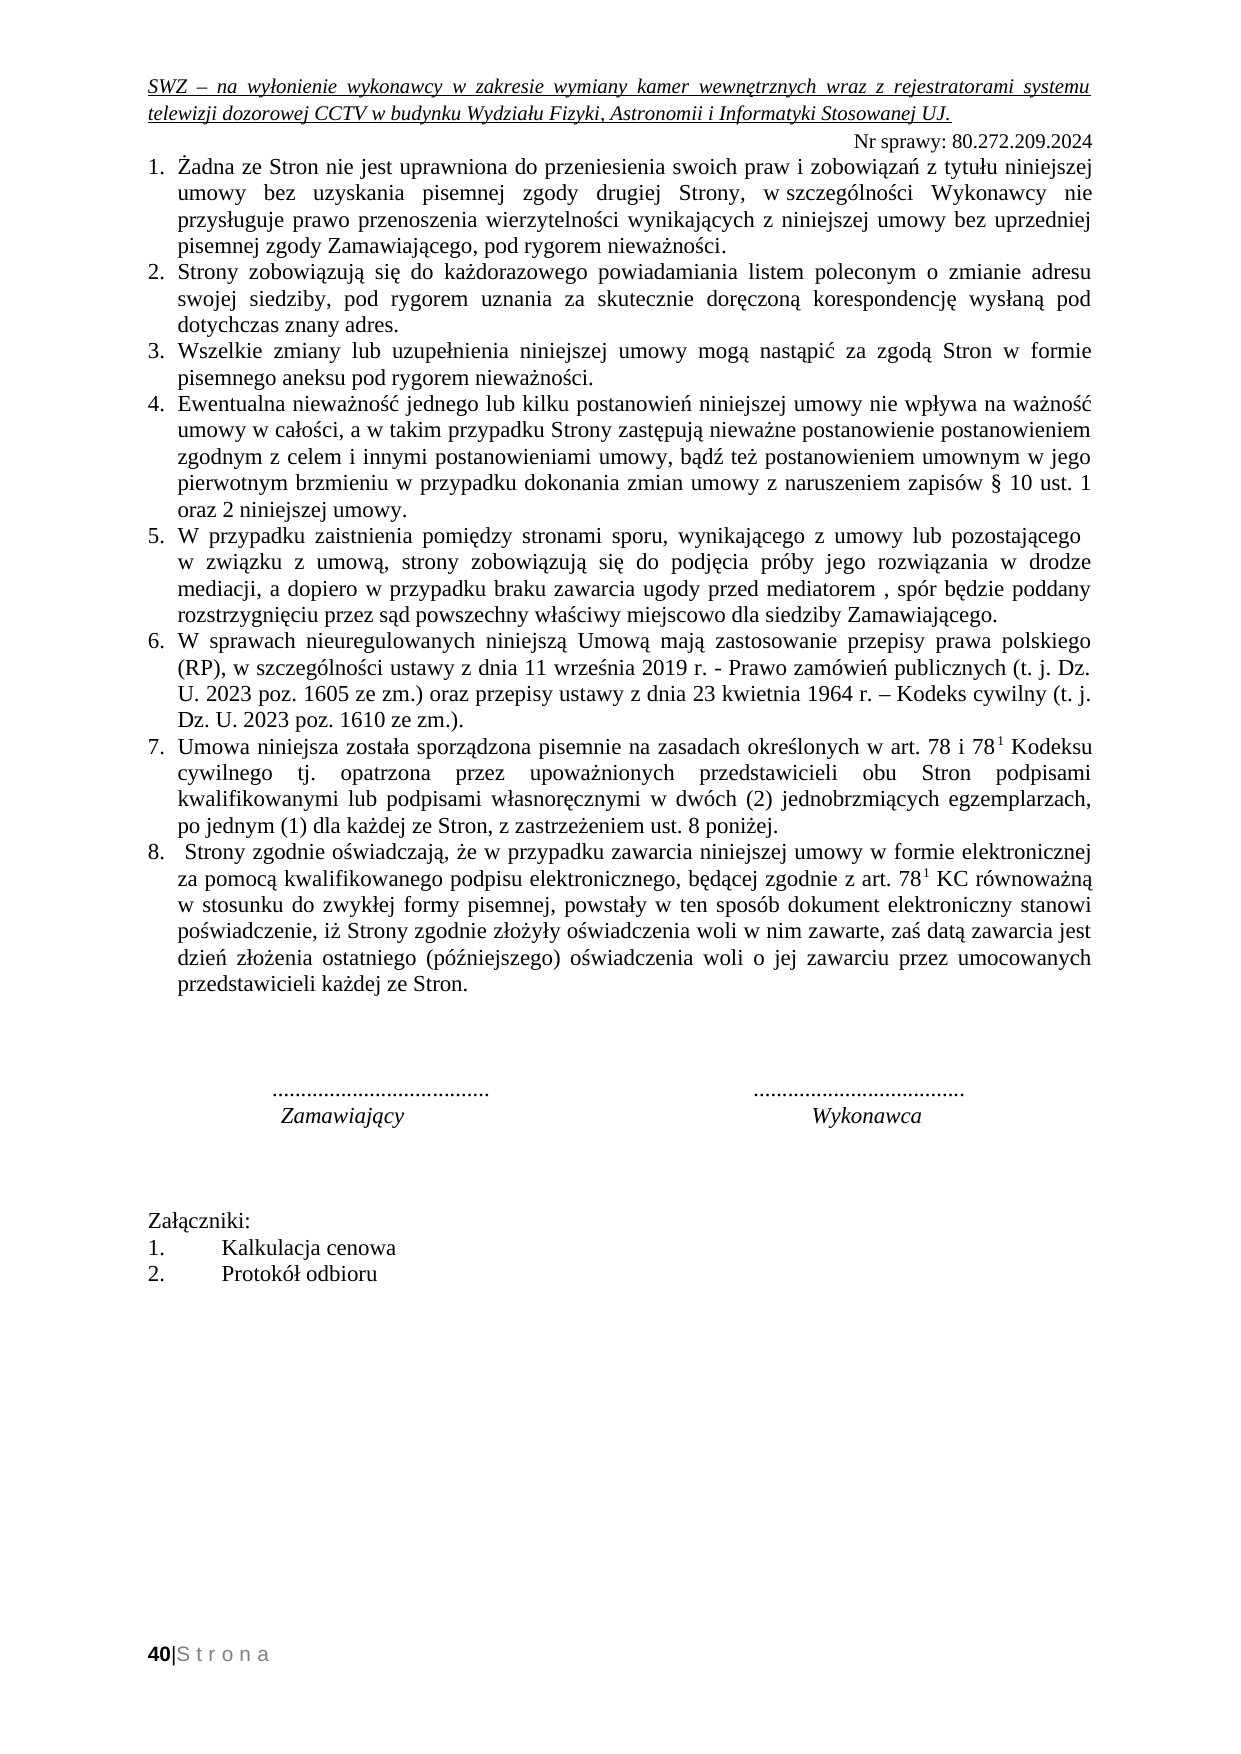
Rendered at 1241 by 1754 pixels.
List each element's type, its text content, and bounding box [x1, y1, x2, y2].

text ...................................... ..................................... [148, 1075, 1093, 1102]
list Strony zgodnie oświadczają, że w przypadku zawarcia niniejszej umowy w formie elektronicznej za pomocą kwalifikowanego podpisu elektronicznego, będącej zgodnie z art. 781 KC równoważną w stosunku do zwykłej formy pisemnej, powstały w ten sposób dokument elektroniczny stanowi poświadczenie, iż Strony zgodnie złożyły oświadczenia woli w nim zawarte, zaś datą zawarcia jest dzień złożenia ostatniego (późniejszego) oświadczenia woli o jej zawarciu przez umocowanych przedstawicieli każdej ze Stron. [148, 838, 1093, 996]
list W sprawach nieuregulowanych niniejszą Umową mają zastosowanie przepisy prawa polskiego (RP), w szczególności ustawy z dnia 11 września 2019 r. - Prawo zamówień publicznych (t. j. Dz. U. 2023 poz. 1605 ze zm.) oraz przepisy ustawy z dnia 23 kwietnia 1964 r. – Kodeks cywilny (t. j. Dz. U. 2023 poz. 1610 ze zm.). [148, 627, 1093, 733]
list Wszelkie zmiany lub uzupełnienia niniejszej umowy mogą nastąpić za zgodą Stron w formie pisemnego aneksu pod rygorem nieważności. [148, 337, 1093, 390]
list Żadna ze Stron nie jest uprawniona do przeniesienia swoich praw i zobowiązań z tytułu niniejszej umowy bez uzyskania pisemnej zgody drugiej Strony, w szczególności Wykonawcy nie przysługuje prawo przenoszenia wierzytelności wynikających z niniejszej umowy bez uprzedniej pisemnej zgody Zamawiającego, pod rygorem nieważności. [148, 153, 1093, 258]
text Załączniki: [148, 1207, 1093, 1233]
text Zamawiający Wykonawca [185, 1102, 1093, 1128]
list Ewentualna nieważność jednego lub kilku postanowień niniejszej umowy nie wpływa na ważność umowy w całości, a w takim przypadku Strony zastępują nieważne postanowienie postanowieniem zgodnym z celem i innymi postanowieniami umowy, bądź też postanowieniem umownym w jego pierwotnym brzmieniu w przypadku dokonania zmian umowy z naruszeniem zapisów § 10 ust. 1 oraz 2 niniejszej umowy. [148, 390, 1093, 522]
list Kalkulacja cenowa [148, 1233, 1093, 1260]
list Protokół odbioru [148, 1260, 1093, 1286]
list W przypadku zaistnienia pomiędzy stronami sporu, wynikającego z umowy lub pozostającego w związku z umową, strony zobowiązują się do podjęcia próby jego rozwiązania w drodze mediacji, a dopiero w przypadku braku zawarcia ugody przed mediatorem , spór będzie poddany rozstrzygnięciu przez sąd powszechny właściwy miejscowo dla siedziby Zamawiającego. [148, 522, 1093, 627]
list Umowa niniejsza została sporządzona pisemnie na zasadach określonych w art. 78 i 781 Kodeksu cywilnego tj. opatrzona przez upoważnionych przedstawicieli obu Stron podpisami kwalifikowanymi lub podpisami własnoręcznymi w dwóch (2) jednobrzmiących egzemplarzach, po jednym (1) dla każdej ze Stron, z zastrzeżeniem ust. 8 poniżej. [148, 733, 1093, 838]
list Strony zobowiązują się do każdorazowego powiadamiania listem poleconym o zmianie adresu swojej siedziby, pod rygorem uznania za skutecznie doręczoną korespondencję wysłaną pod dotychczas znany adres. [148, 258, 1093, 337]
